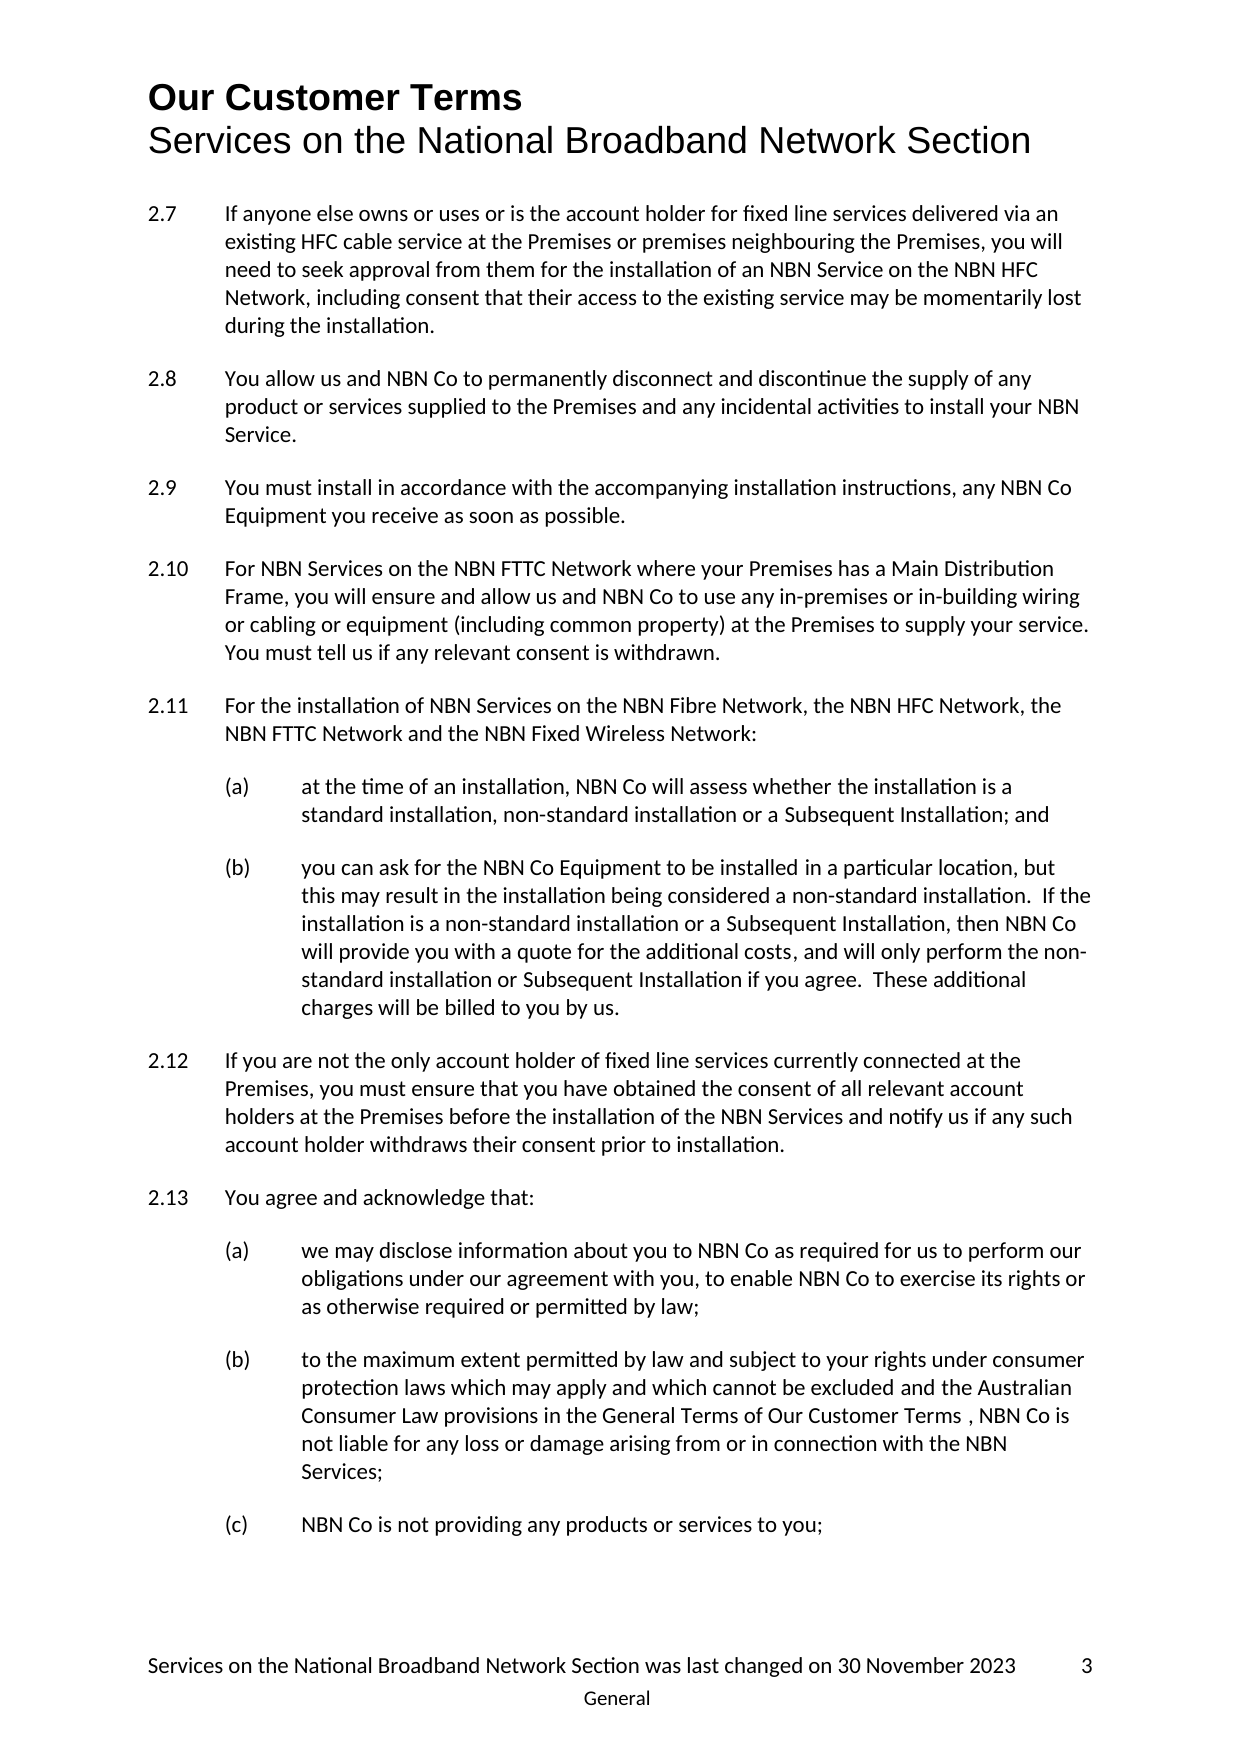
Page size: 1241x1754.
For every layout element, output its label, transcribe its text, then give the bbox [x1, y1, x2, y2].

subtitle to the maximum extent permitted by law and subject to your rights under consumer protection laws which may apply and which cannot be excluded and the Australian Consumer Law provisions in the General Terms of Our Customer Terms , NBN Co is not liable for any loss or damage arising from or in connection with the NBN Services; [224, 1345, 1092, 1486]
subtitle we may disclose information about you to NBN Co as required for us to perform our obligations under our agreement with you, to enable NBN Co to exercise its rights or as otherwise required or permitted by law; [224, 1236, 1092, 1320]
subtitle You agree and acknowledge that: [148, 1183, 1092, 1211]
subtitle You must install in accordance with the accompanying installation instructions, any NBN Co Equipment you receive as soon as possible. [148, 473, 1092, 529]
subtitle If anyone else owns or uses or is the account holder for fixed line services delivered via an existing HFC cable service at the Premises or premises neighbouring the Premises, you will need to seek approval from them for the installation of an NBN Service on the NBN HFC Network, including consent that their access to the existing service may be momentarily lost during the installation. [148, 199, 1092, 339]
subtitle you can ask for the NBN Co Equipment to be installed in a particular location, but this may result in the installation being considered a non-standard installation. If the installation is a non-standard installation or a Subsequent Installation, then NBN Co will provide you with a quote for the additional costs, and will only perform the non-standard installation or Subsequent Installation if you agree. These additional charges will be billed to you by us. [224, 853, 1092, 1021]
subtitle If you are not the only account holder of fixed line services currently connected at the Premises, you must ensure that you have obtained the consent of all relevant account holders at the Premises before the installation of the NBN Services and notify us if any such account holder withdraws their consent prior to installation. [148, 1046, 1092, 1158]
subtitle NBN Co is not providing any products or services to you; [224, 1511, 1092, 1538]
subtitle You allow us and NBN Co to permanently disconnect and discontinue the supply of any product or services supplied to the Premises and any incidental activities to install your NBN Service. [148, 364, 1092, 448]
subtitle For the installation of NBN Services on the NBN Fibre Network, the NBN HFC Network, the NBN FTTC Network and the NBN Fixed Wireless Network: [148, 691, 1092, 747]
subtitle at the time of an installation, NBN Co will assess whether the installation is a standard installation, non-standard installation or a Subsequent Installation; and [224, 772, 1092, 828]
subtitle For NBN Services on the NBN FTTC Network where your Premises has a Main Distribution Frame, you will ensure and allow us and NBN Co to use any in-premises or in-building wiring or cabling or equipment (including common property) at the Premises to supply your service. You must tell us if any relevant consent is withdrawn. [148, 554, 1092, 666]
